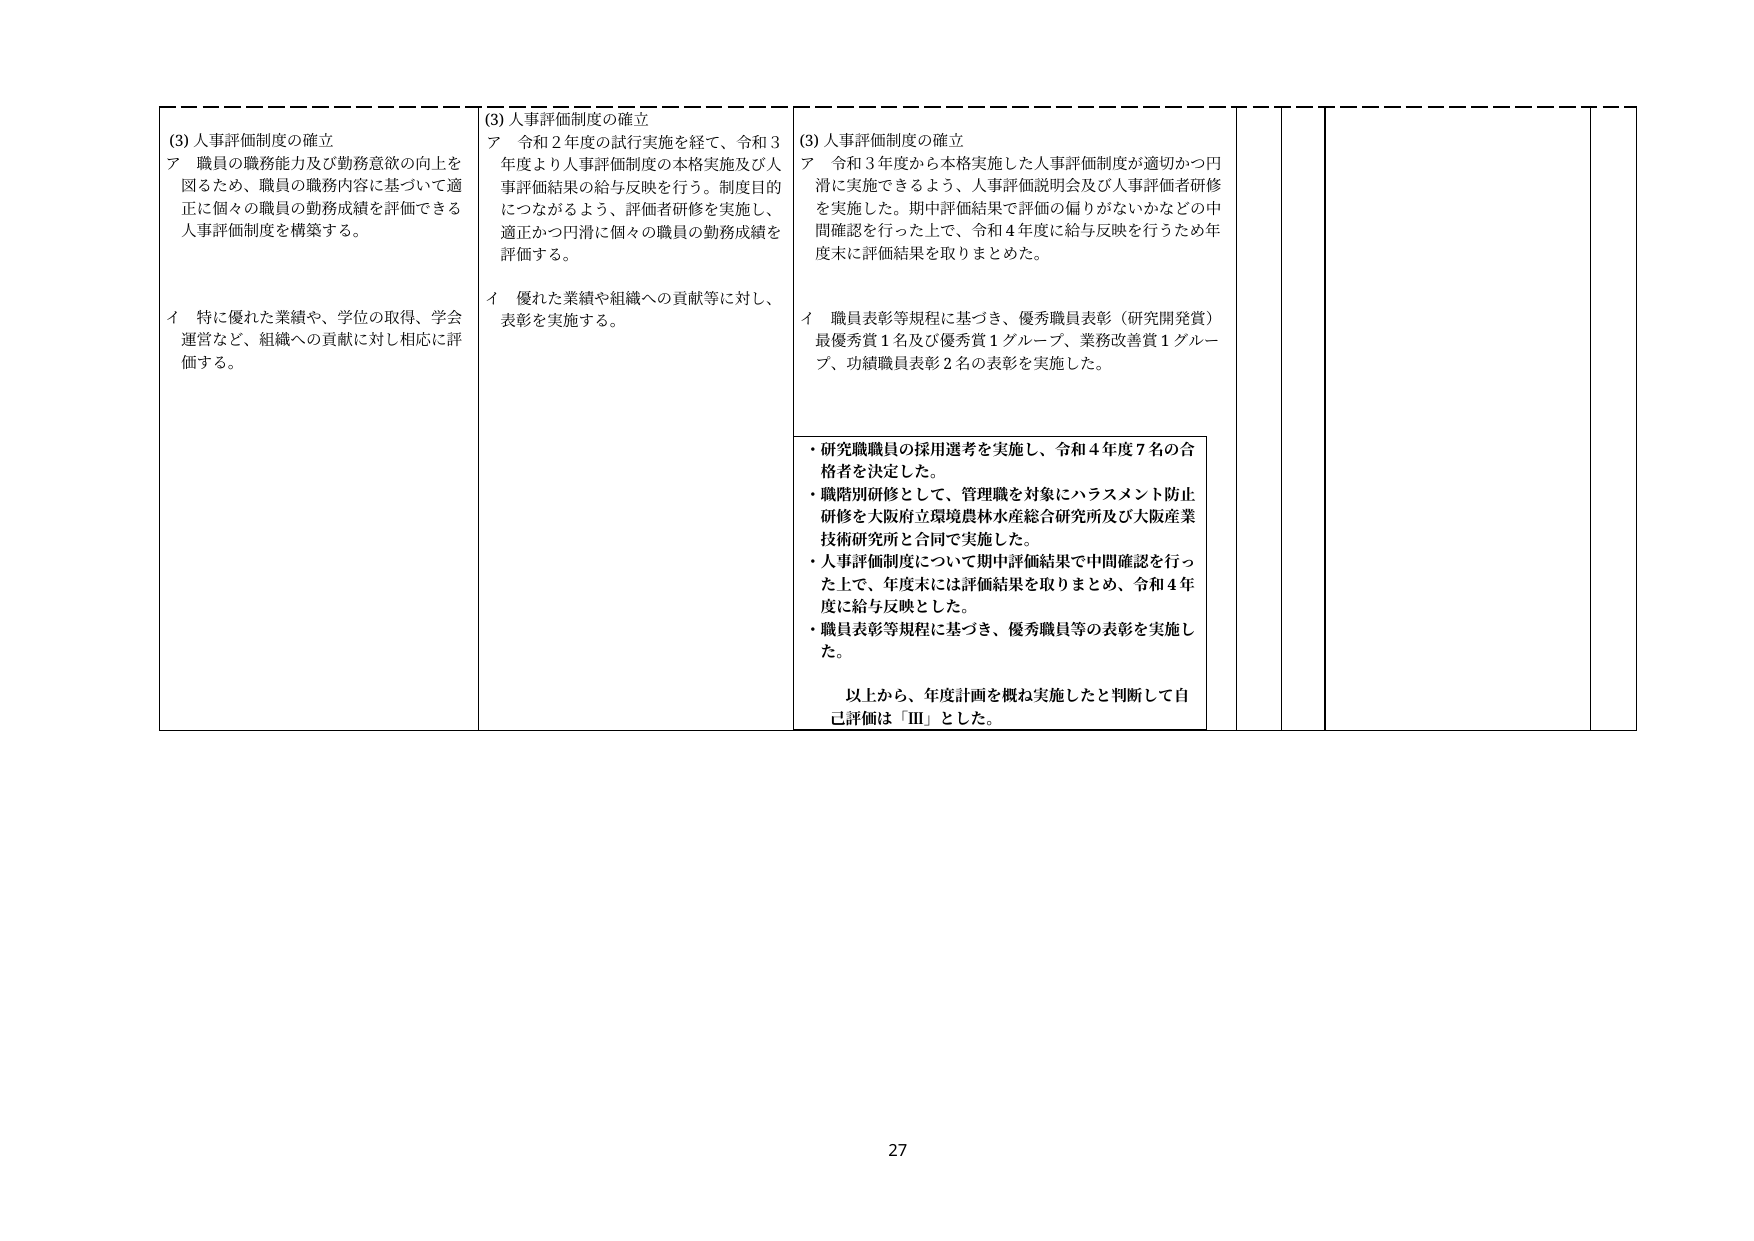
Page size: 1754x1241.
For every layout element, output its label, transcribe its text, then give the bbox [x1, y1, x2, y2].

table_cell Ⅲ [1237, 106, 1281, 729]
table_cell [479, 106, 793, 729]
table_cell Ⅲ [1282, 106, 1324, 729]
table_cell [160, 106, 478, 729]
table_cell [794, 106, 1236, 729]
table_cell 12 [1591, 106, 1636, 729]
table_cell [1326, 106, 1590, 729]
